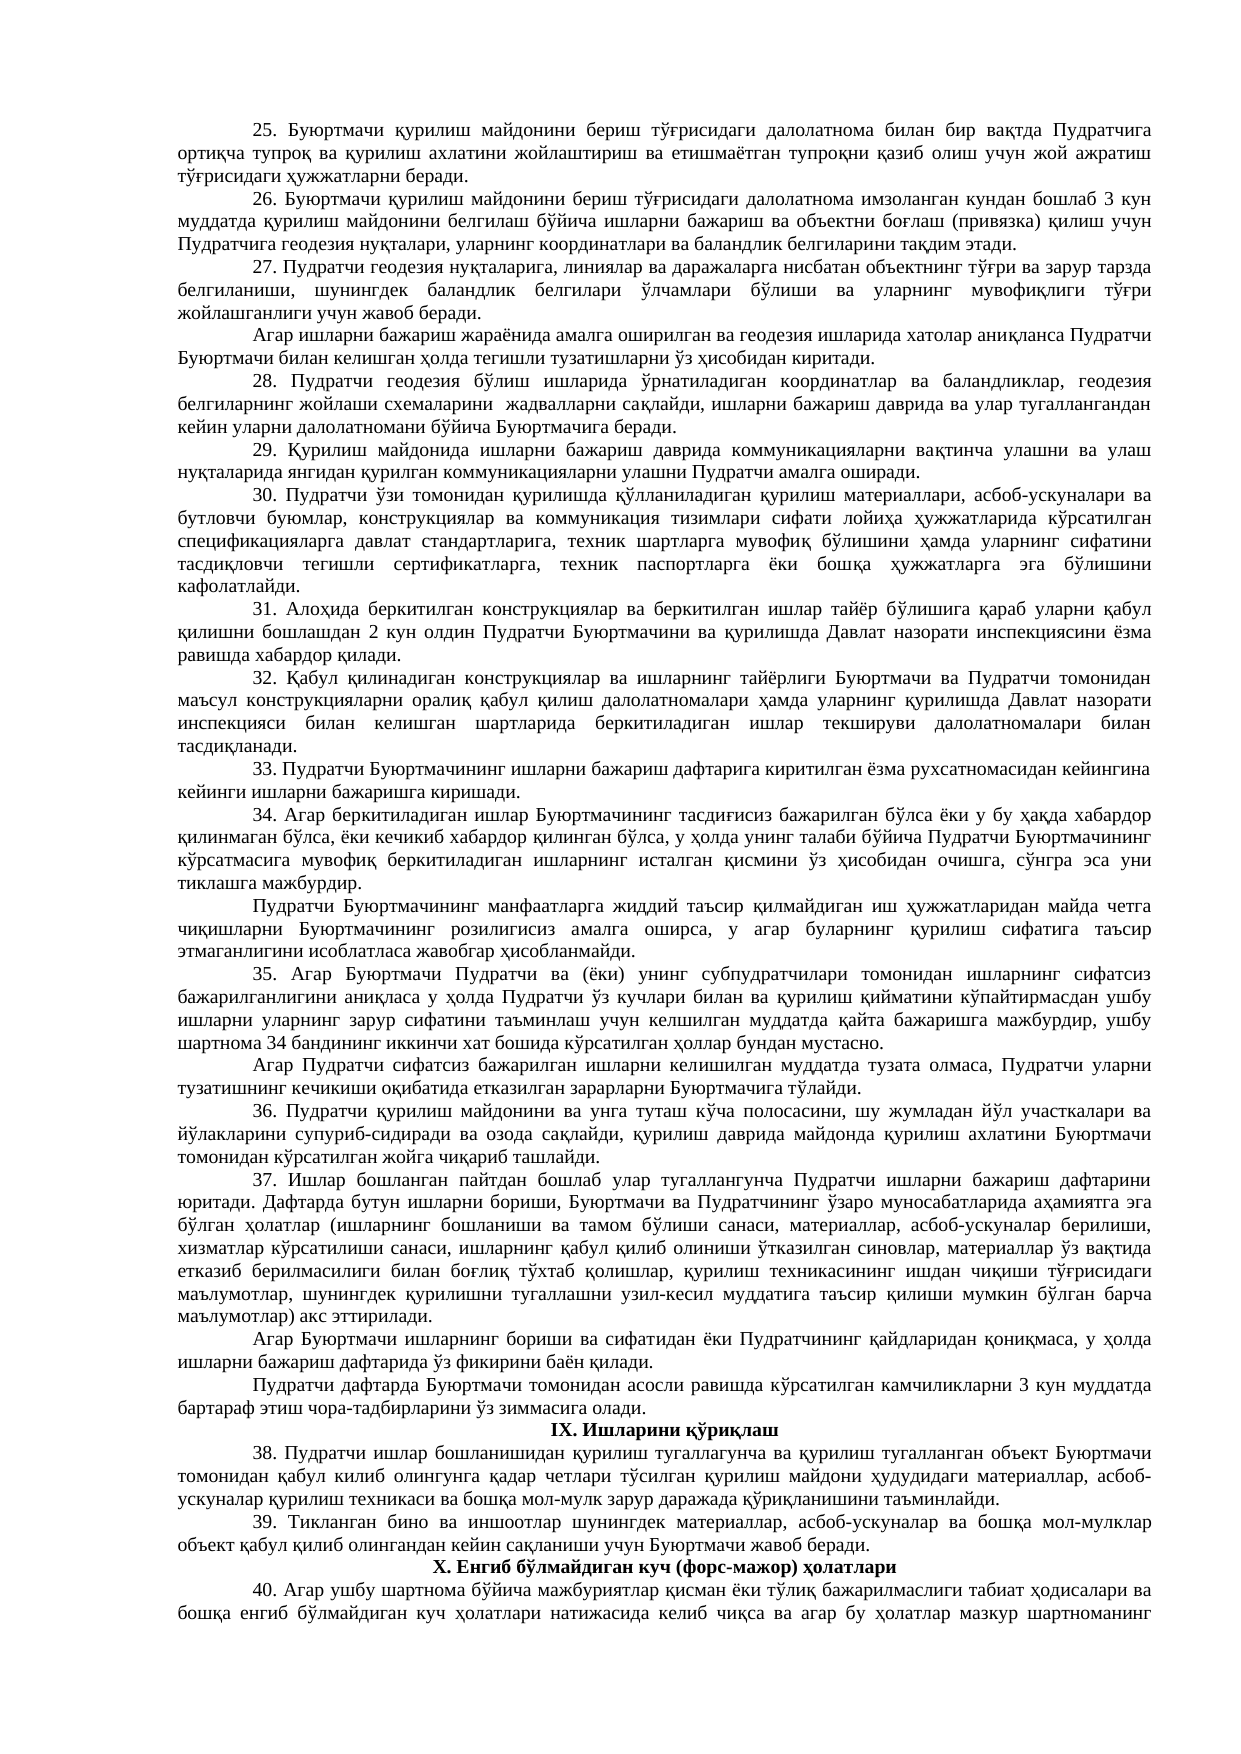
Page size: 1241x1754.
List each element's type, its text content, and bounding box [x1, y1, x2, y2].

text 30. Пудратчи ўзи томонидан қурилишда қўлланиладиган қурилиш материаллари, асбоб-ускуналари ва бутловчи буюмлар, конструкциялар ва коммуникация тизимлари сифати лойиҳа ҳужжатларида кўрсатилган спецификацияларга давлат стандартларига, техник шартларга мувофиқ бўлишини ҳамда уларнинг сифатини тасдиқловчи тегишли сертификатларга, техник паспортларга ёки бошқа ҳужжатларга эга бўлишини кафолатлайди. [177, 483, 1152, 597]
text Пудратчи Буюртмачининг манфаатларга жиддий таъсир қилмайдиган иш ҳужжатларидан майда четга чиқишларни Буюртмачининг розилигисиз амалга оширса, у агар буларнинг қурилиш сифатига таъсир этмаганлигини исоблатласа жавобгар ҳисобланмайди. [177, 894, 1152, 962]
text Агар ишларни бажариш жараёнида амалга оширилган ва геодезия ишларида хатолар аниқланса Пудратчи Буюртмачи билан келишган ҳолда тегишли тузатишларни ўз ҳисобидан киритади. [177, 323, 1152, 369]
text 35. Агар Буюртмачи Пудратчи ва (ёки) унинг субпудратчилари томонидан ишларнинг сифатсиз бажарилганлигини аниқласа у ҳолда Пудратчи ўз кучлари билан ва қурилиш қийматини кўпайтирмасдан ушбу ишларни уларнинг зарур сифатини таъминлаш учун келшилган муддатда қайта бажаришга мажбурдир, ушбу шартнома 34 бандининг иккинчи хат бошида кўрсатилган ҳоллар бундан мустасно. [177, 962, 1152, 1053]
text 27. Пудратчи геодезия нуқталарига, линиялар ва даражаларга нисбатан объектнинг тўғри ва зарур тарзда белгиланиши, шунингдек баландлик белгилари ўлчамлари бўлиши ва уларнинг мувофиқлиги тўғри жойлашганлиги учун жавоб беради. [177, 255, 1152, 323]
text 31. Алоҳида беркитилган конструкциялар ва беркитилган ишлар тайёр бўлишига қараб уларни қабул қилишни бошлашдан 2 кун олдин Пудратчи Буюртмачини ва қурилишда Давлат назорати инспекциясини ёзма равишда хабардор қилади. [177, 597, 1152, 666]
text Пудратчи дафтарда Буюртмачи томонидан асосли равишда кўрсатилган камчиликларни 3 кун муддатда бартараф этиш чора-тадбирларини ўз зиммасига олади. [177, 1373, 1152, 1418]
text 36. Пудратчи қурилиш майдонини ва унга туташ кўча полосасини, шу жумладан йўл участкалари ва йўлакларини супуриб-сидиради ва озода сақлайди, қурилиш даврида майдонда қурилиш ахлатини Буюртмачи томонидан кўрсатилган жойга чиқариб ташлайди. [177, 1099, 1152, 1167]
text IX. Ишларини қўриқлаш [177, 1418, 1152, 1441]
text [177, 1578, 1152, 1624]
text 38. Пудратчи ишлар бошланишидан қурилиш тугаллагунча ва қурилиш тугалланган объект Буюртмачи томонидан қабул килиб олингунга қадар четлари тўсилган қурилиш майдони ҳудудидаги материаллар, асбоб-ускуналар қурилиш техникаси ва бошқа мол-мулк зарур даражада қўриқланишини таъминлайди. [177, 1441, 1152, 1510]
text 32. Қабул қилинадиган конструкциялар ва ишларнинг тайёрлиги Буюртмачи ва Пудратчи томонидан маъсул конструкцияларни оралиқ қабул қилиш далолатномалари ҳамда уларнинг қурилишда Давлат назорати инспекцияси билан келишган шартларида беркитиладиган ишлар текшируви далолатномалари билан тасдиқланади. [177, 666, 1152, 757]
text X. Енгиб бўлмайдиган куч (форс-мажор) ҳолатлари [177, 1555, 1152, 1578]
text Агар Буюртмачи ишларнинг бориши ва сифатидан ёки Пудратчининг қайдларидан қониқмаса, у ҳолда ишларни бажариш дафтарида ўз фикирини баён қилади. [177, 1327, 1152, 1373]
text Агар Пудратчи сифатсиз бажарилган ишларни келишилган муддатда тузата олмаса, Пудратчи уларни тузатишнинг кечикиши оқибатида етказилган зарарларни Буюртмачига тўлайди. [177, 1053, 1152, 1099]
text 25. Буюртмачи қурилиш майдонини бериш тўғрисидаги далолатнома билан бир вақтда Пудратчига ортиқча тупроқ ва қурилиш ахлатини жойлаштириш ва етишмаётган тупроқни қазиб олиш учун жой ажратиш тўғрисидаги ҳужжатларни беради. [177, 118, 1152, 187]
text 37. Ишлар бошланган пайтдан бошлаб улар тугаллангунча Пудратчи ишларни бажариш дафтарини юритади. Дафтарда бутун ишларни бориши, Буюртмачи ва Пудратчининг ўзаро муносабатларида аҳамиятга эга бўлган ҳолатлар (ишларнинг бошланиши ва тамом бўлиши санаси, материаллар, асбоб-ускуналар берилиши, хизматлар кўрсатилиши санаси, ишларнинг қабул қилиб олиниши ўтказилган синовлар, материаллар ўз вақтида етказиб берилмасилиги билан боғлиқ тўхтаб қолишлар, қурилиш техникасининг ишдан чиқиши тўғрисидаги маълумотлар, шунингдек қурилишни тугаллашни узил-кесил муддатига таъсир қилиши мумкин бўлган барча маълумотлар) акс эттирилади. [177, 1167, 1152, 1327]
text 39. Тикланган бино ва иншоотлар шунингдек материаллар, асбоб-ускуналар ва бошқа мол-мулклар объект қабул қилиб олингандан кейин сақланиши учун Буюртмачи жавоб беради. [177, 1510, 1152, 1555]
text 33. Пудратчи Буюртмачининг ишларни бажариш дафтарига киритилган ёзма рухсатномасидан кейингина кейинги ишларни бажаришга киришади. [177, 757, 1152, 802]
text 29. Қурилиш майдонида ишларни бажариш даврида коммуникацияларни вақтинча улашни ва улаш нуқталарида янгидан қурилган коммуникацияларни улашни Пудратчи амалга оширади. [177, 437, 1152, 483]
text 34. Агар беркитиладиган ишлар Буюртмачининг тасдиғисиз бажарилган бўлса ёки у бу ҳақда хабардор қилинмаган бўлса, ёки кечикиб хабардор қилинган бўлса, у ҳолда унинг талаби бўйича Пудратчи Буюртмачининг кўрсатмасига мувофиқ беркитиладиган ишларнинг исталган қисмини ўз ҳисобидан очишга, сўнгра эса уни тиклашга мажбурдир. [177, 802, 1152, 894]
text 26. Буюртмачи қурилиш майдонини бериш тўғрисидаги далолатнома имзоланган кундан бошлаб 3 кун муддатда қурилиш майдонини белгилаш бўйича ишларни бажариш ва объектни боғлаш (привязка) қилиш учун Пудратчига геодезия нуқталари, уларнинг координатлари ва баландлик белгиларини тақдим этади. [177, 187, 1152, 255]
text 28. Пудратчи геодезия бўлиш ишларида ўрнатиладиган координатлар ва баландликлар, геодезия белгиларнинг жойлаши схемаларини жадвалларни сақлайди, ишларни бажариш даврида ва улар тугаллангандан кейин уларни далолатномани бўйича Буюртмачига беради. [177, 369, 1152, 437]
